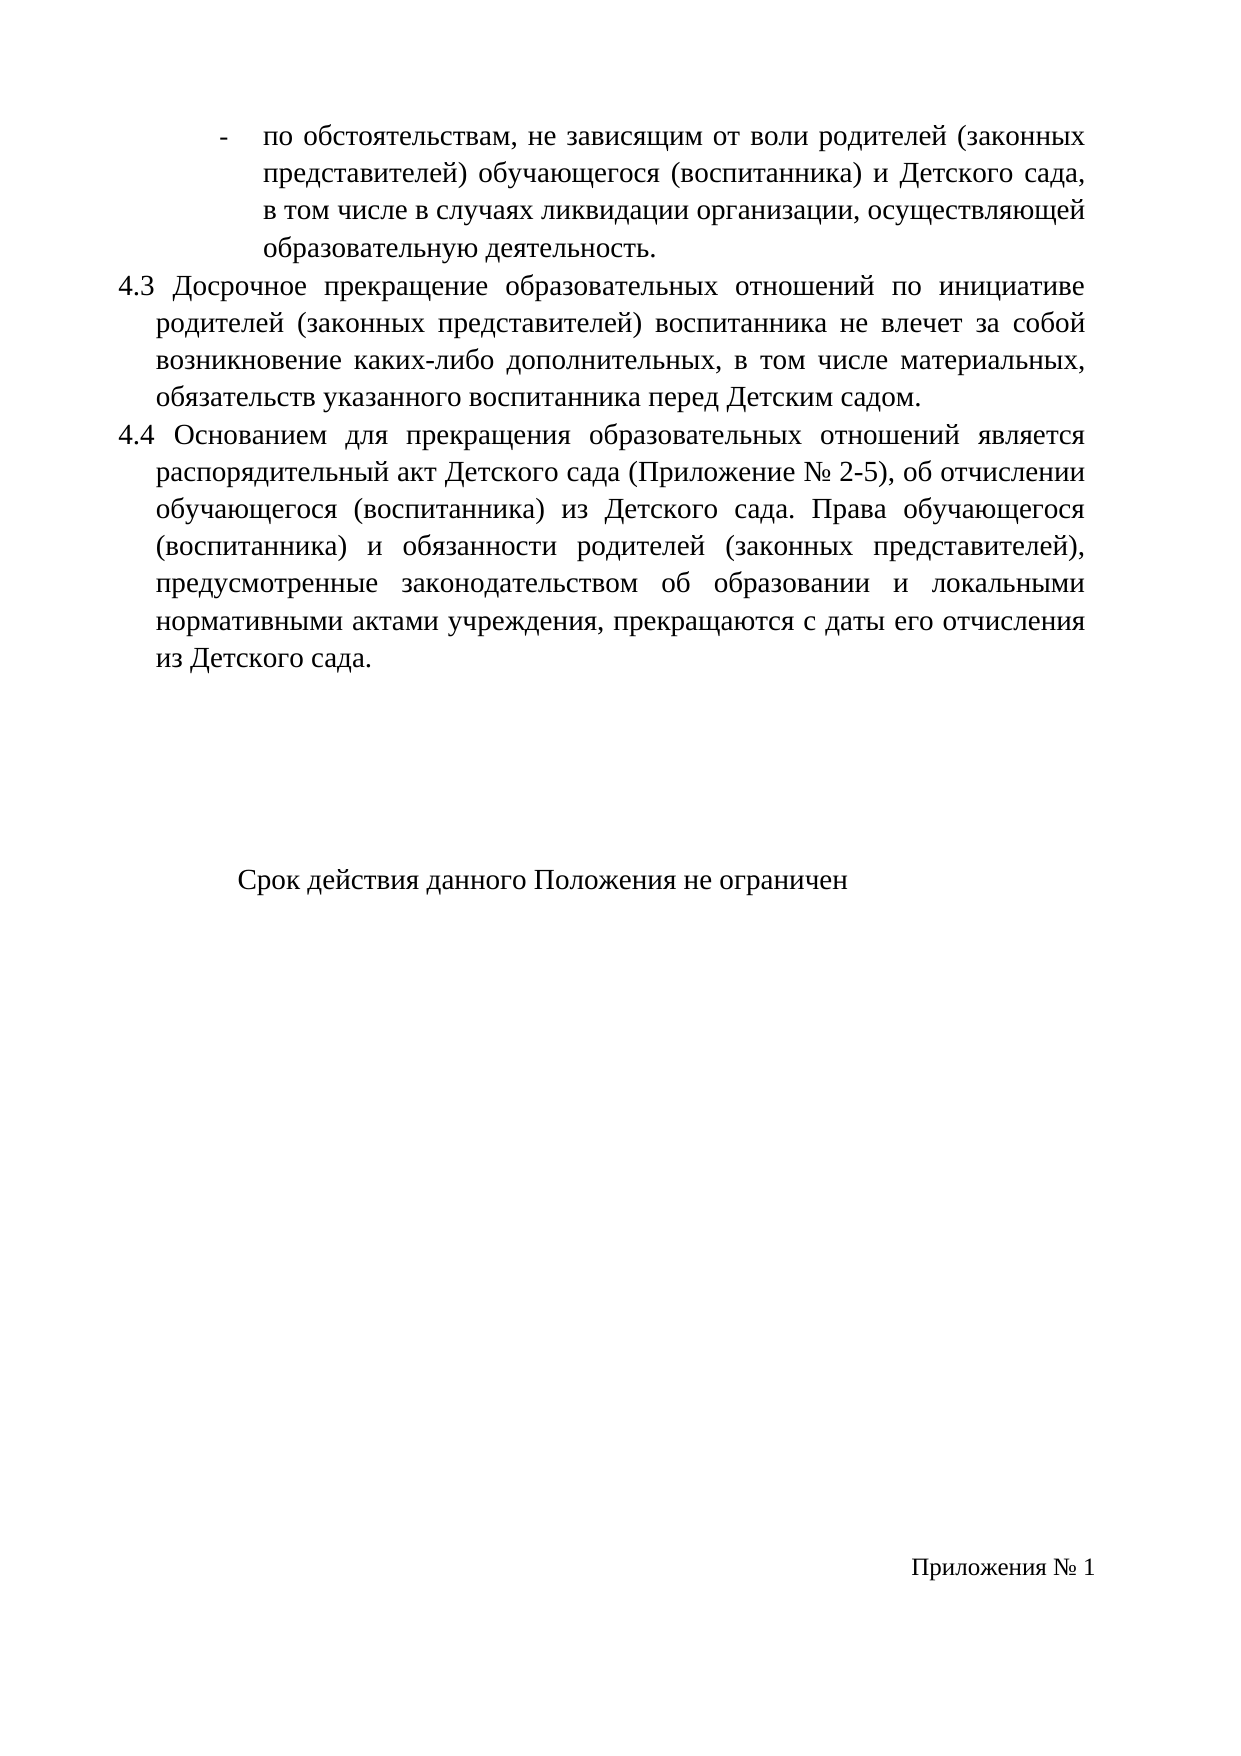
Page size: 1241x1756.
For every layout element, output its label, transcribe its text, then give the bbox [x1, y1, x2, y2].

text Приложения № 1 [118, 1552, 1096, 1581]
list по обстоятельствам, не зависящим от воли родителей (законных представителей) обучающегося (воспитанника) и Детского сада, в том числе в случаях ликвидации организации, осуществляющей образовательную деятельность. [219, 118, 1086, 263]
list Досрочное прекращение образовательных отношений по инициативе родителей (законных представителей) воспитанника не влечет за собой возникновение каких-либо дополнительных, в том числе материальных, обязательств указанного воспитанника перед Детским садом. [118, 268, 1086, 413]
text Срок действия данного Положения не ограничен [237, 862, 1086, 895]
list Основанием для прекращения образовательных отношений является распорядительный акт Детского сада (Приложение № 2-5), об отчислении обучающегося (воспитанника) из Детского сада. Права обучающегося (воспитанника) и обязанности родителей (законных представителей), предусмотренные законодательством об образовании и локальными нормативными актами учреждения, прекращаются с даты его отчисления из Детского сада. [118, 417, 1086, 673]
